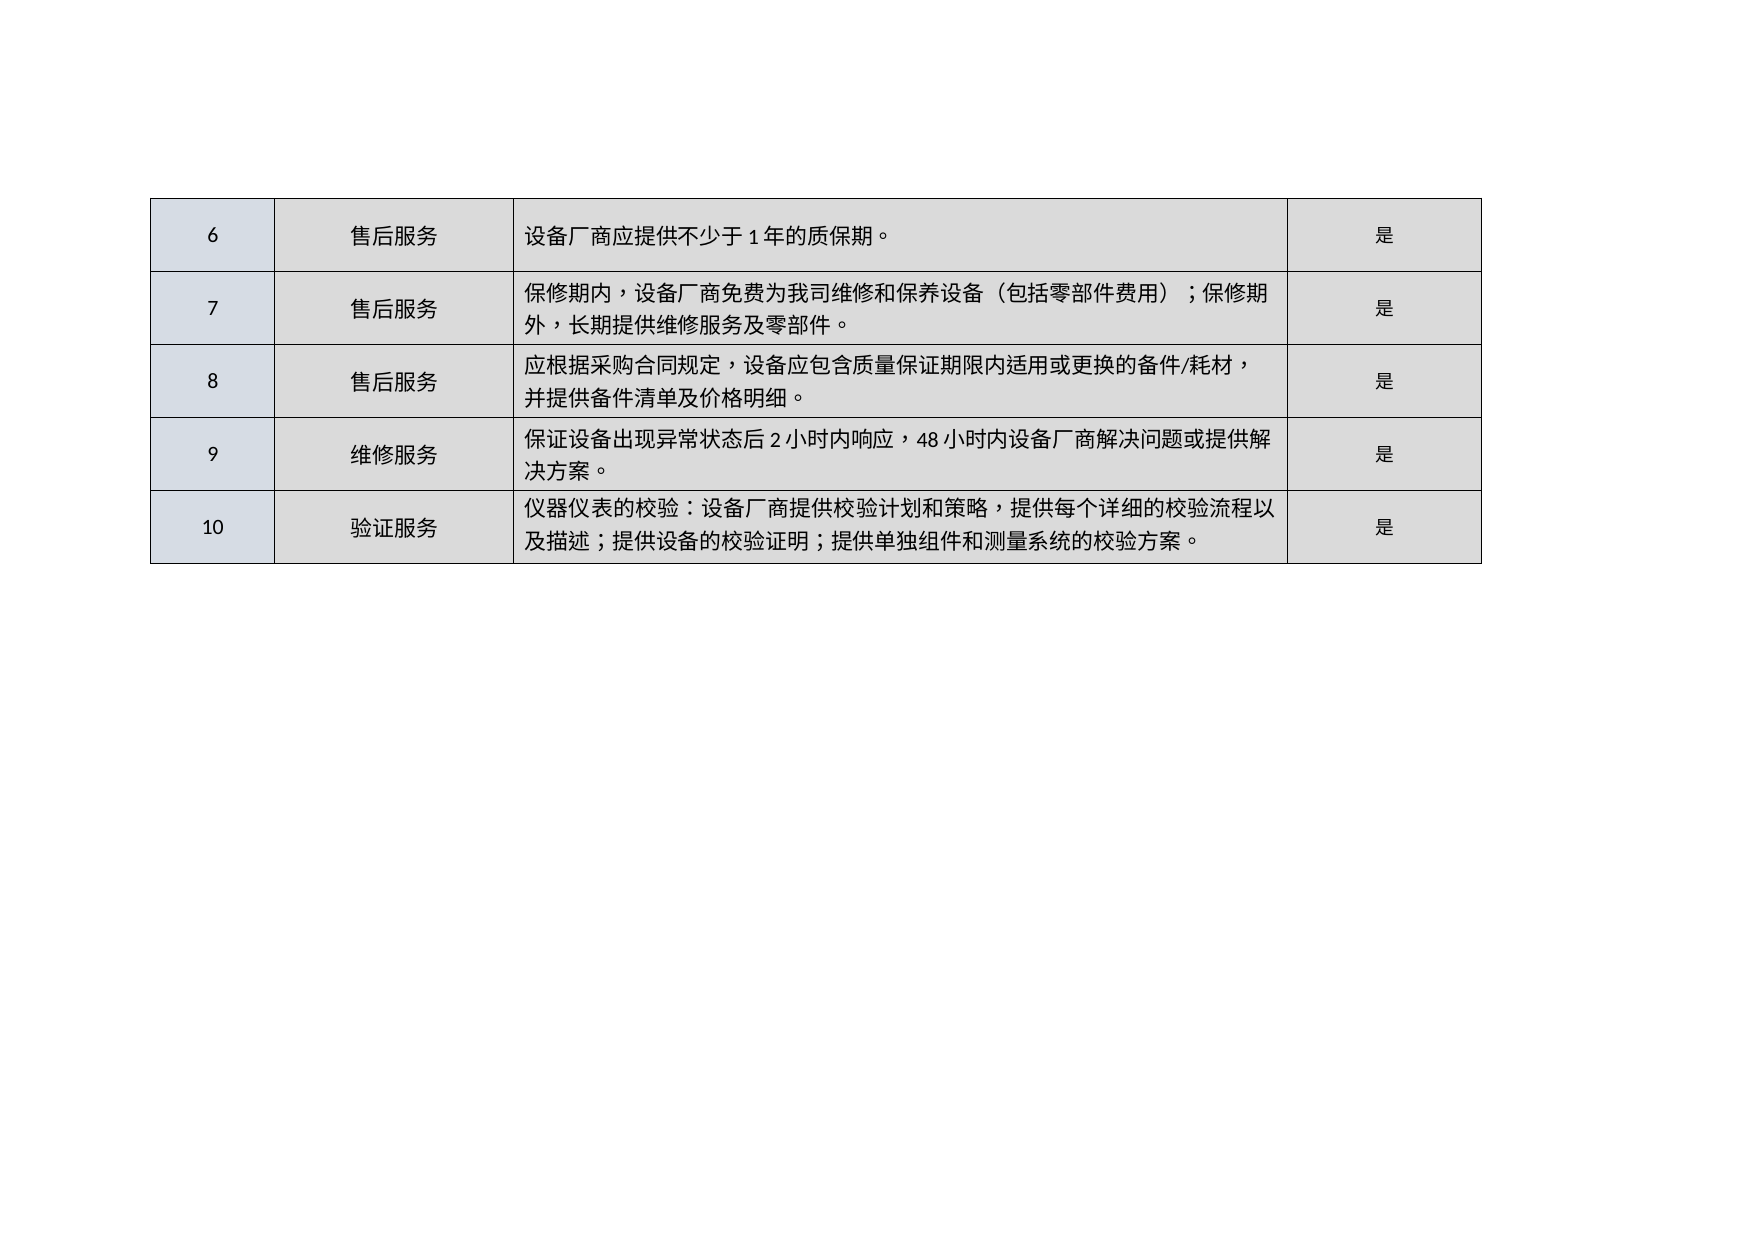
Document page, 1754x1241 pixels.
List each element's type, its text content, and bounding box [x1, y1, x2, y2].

table_cell 售后服务 [275, 272, 513, 344]
table_cell 8 [151, 345, 274, 417]
table_cell 售后服务 [275, 199, 513, 271]
table_cell 是 [1288, 418, 1481, 490]
table_cell 是 [1288, 272, 1481, 344]
table_cell 保证设备出现异常状态后2小时内响应，48小时内设备厂商解决问题或提供解决方案。 [514, 418, 1287, 490]
table_cell 10 [151, 491, 274, 563]
table_cell 设备厂商应提供不少于1年的质保期。 [514, 199, 1287, 271]
table_cell 验证服务 [275, 491, 513, 563]
table_cell 是 [1288, 491, 1481, 563]
table_cell 保修期内，设备厂商免费为我司维修和保养设备（包括零部件费用）；保修期外，长期提供维修服务及零部件。 [514, 272, 1287, 344]
table_cell 6 [151, 199, 274, 271]
table_cell 售后服务 [275, 345, 513, 417]
table_cell 维修服务 [275, 418, 513, 490]
table_cell 9 [151, 418, 274, 490]
table_cell 是 [1288, 345, 1481, 417]
table_cell 7 [151, 272, 274, 344]
table_cell 仪器仪表的校验：设备厂商提供校验计划和策略，提供每个详细的校验流程以及描述；提供设备的校验证明；提供单独组件和测量系统的校验方案。 [514, 491, 1287, 563]
table_cell 应根据采购合同规定，设备应包含质量保证期限内适用或更换的备件/耗材，并提供备件清单及价格明细。 [514, 345, 1287, 417]
table_cell 是 [1288, 199, 1481, 271]
